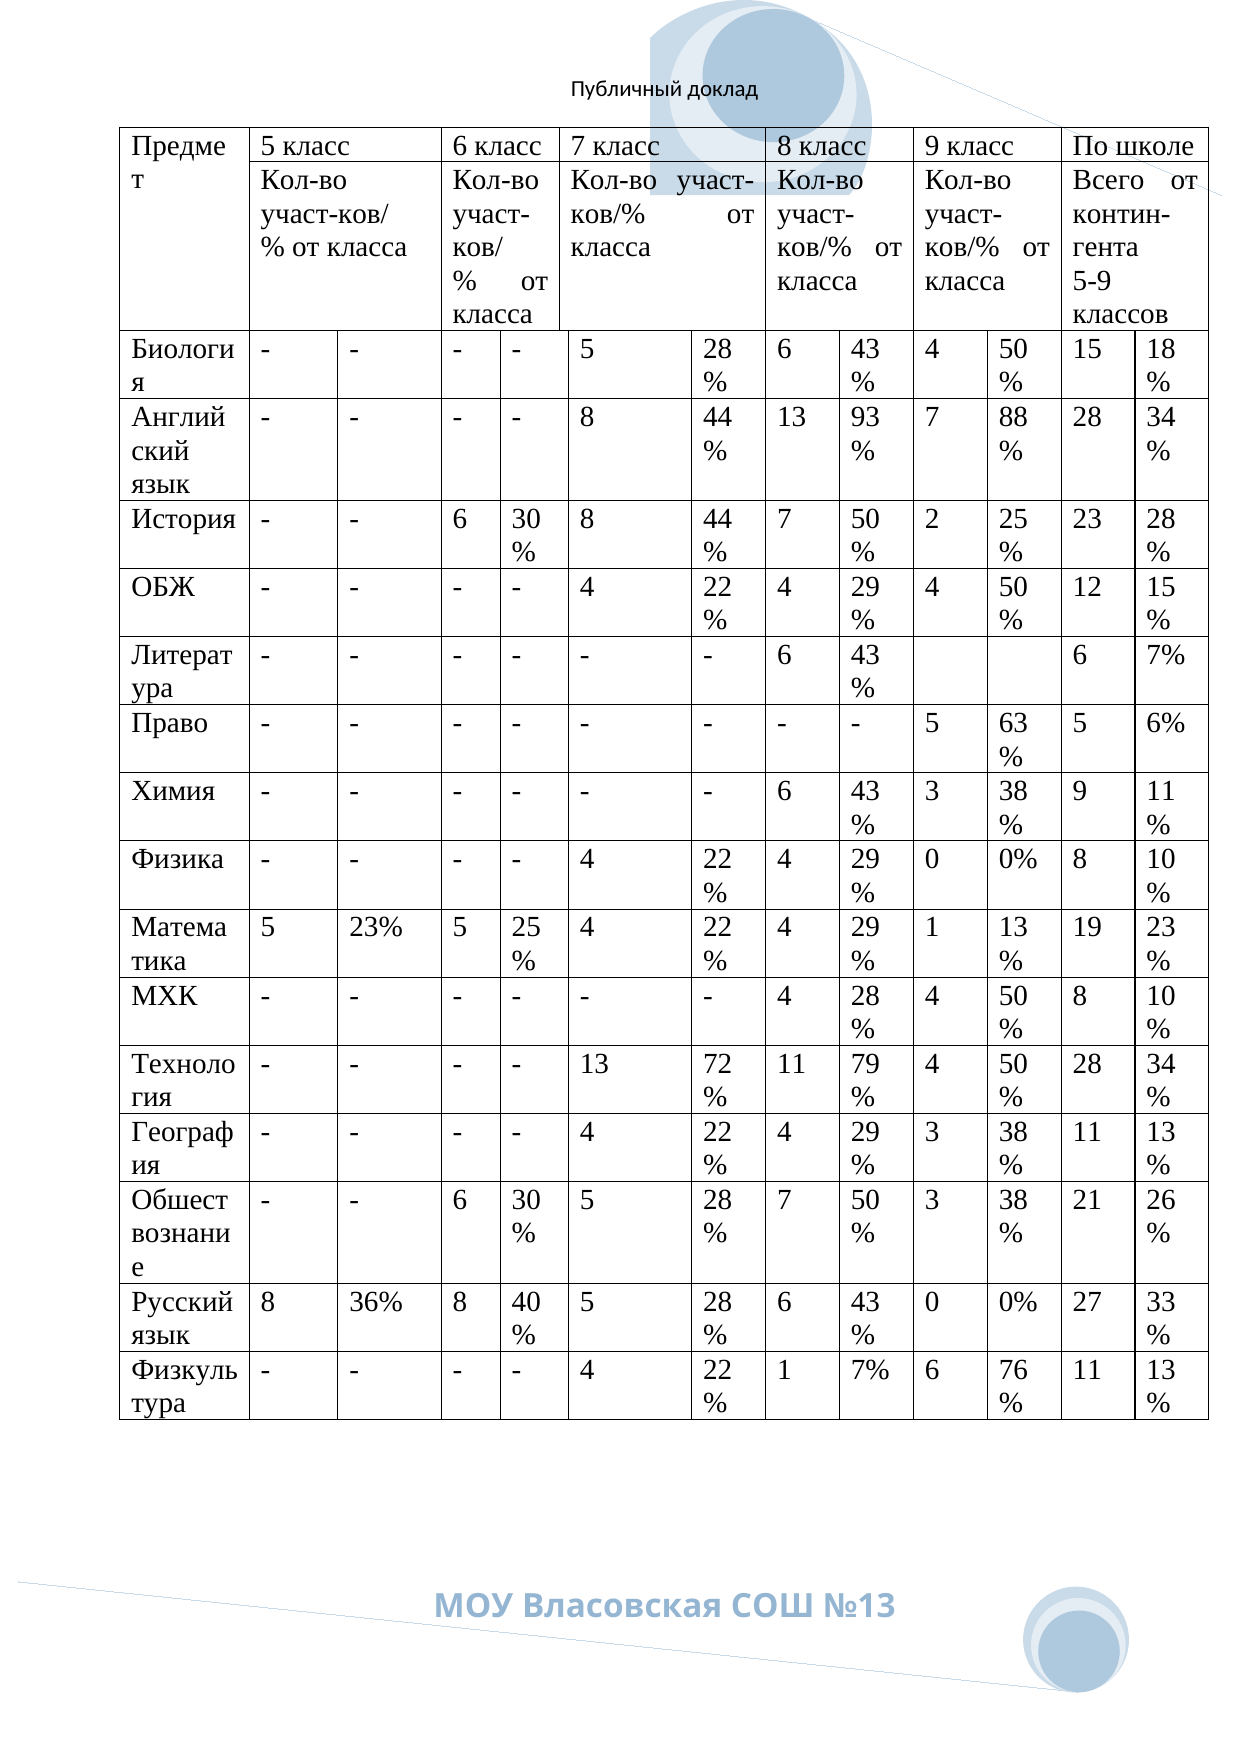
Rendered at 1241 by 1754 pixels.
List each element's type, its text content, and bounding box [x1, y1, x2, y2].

table_cell 4 [766, 841, 839, 908]
table_cell 38% [988, 1182, 1061, 1283]
table_cell - [338, 841, 441, 908]
table_cell Физкультура [120, 1352, 249, 1419]
table_cell - [501, 1114, 568, 1181]
table_cell 5 [1062, 705, 1134, 772]
table_cell - [250, 705, 337, 772]
table_cell 4 [766, 569, 839, 636]
table_header 8 класс [766, 128, 913, 161]
table_cell 33% [1136, 1284, 1208, 1351]
table_cell - [501, 773, 568, 840]
table_cell 11 [1062, 1114, 1134, 1181]
table_cell 29% [840, 1114, 913, 1181]
table_cell - [569, 978, 691, 1045]
table_cell Английский язык [120, 399, 249, 500]
table_cell 7% [1136, 637, 1208, 704]
table_cell 43% [840, 331, 913, 398]
table_cell Химия [120, 773, 249, 840]
table_cell 13% [1136, 1114, 1208, 1181]
table_cell - [501, 841, 568, 908]
table_cell 76% [988, 1352, 1061, 1419]
table_cell 63% [988, 705, 1061, 772]
table_cell МХК [120, 978, 249, 1045]
table_cell 7 [914, 399, 987, 500]
table_cell 2 [914, 501, 987, 568]
table_cell 28% [692, 1284, 765, 1351]
table_cell 6 [766, 1284, 839, 1351]
table_cell 0% [988, 841, 1061, 908]
table_cell ОБЖ [120, 569, 249, 636]
table_cell - [250, 637, 337, 704]
table_cell 28 [1062, 399, 1134, 500]
table_cell 28% [692, 1182, 765, 1283]
table_cell 6 [766, 331, 839, 398]
table_cell - [338, 331, 441, 398]
table_cell - [250, 1046, 337, 1113]
table_cell 23% [1136, 910, 1208, 977]
table_cell 13 [569, 1046, 691, 1113]
table_cell 30% [501, 1182, 568, 1283]
table_cell 4 [914, 569, 987, 636]
table_cell 5 [914, 705, 987, 772]
table_cell 0 [914, 1284, 987, 1351]
table_cell - [250, 1352, 337, 1419]
table_cell - [501, 399, 568, 500]
table_cell - [442, 1046, 500, 1113]
table_cell - [501, 331, 568, 398]
table_cell 43% [840, 637, 913, 704]
table_cell 28% [692, 331, 765, 398]
table_cell 44% [692, 399, 765, 500]
table_cell - [501, 978, 568, 1045]
table_cell 50% [988, 569, 1061, 636]
table_cell 4 [569, 841, 691, 908]
table_cell - [338, 1114, 441, 1181]
table_cell 50% [988, 1046, 1061, 1113]
table_cell 44% [692, 501, 765, 568]
table_header 7 класс [560, 128, 765, 161]
table_cell 9 [1062, 773, 1134, 840]
table_cell - [338, 569, 441, 636]
table_cell - [840, 705, 913, 772]
table_cell 7% [840, 1352, 913, 1419]
table_cell 10% [1136, 841, 1208, 908]
table_cell 43% [840, 773, 913, 840]
table_cell 6 [914, 1352, 987, 1419]
table_cell 1 [766, 1352, 839, 1419]
table_cell - [442, 331, 500, 398]
table_cell - [692, 637, 765, 704]
table_cell 4 [766, 1114, 839, 1181]
table_cell - [250, 569, 337, 636]
table_cell - [442, 705, 500, 772]
table_cell 8 [569, 399, 691, 500]
table_cell 22% [692, 841, 765, 908]
table_cell Кол-во участ-ков/% от класса [766, 162, 913, 330]
table_cell Русский язык [120, 1284, 249, 1351]
table_cell - [442, 841, 500, 908]
table_cell 29% [840, 569, 913, 636]
table_cell - [501, 1046, 568, 1113]
table_cell - [338, 1182, 441, 1283]
table_cell 50% [840, 1182, 913, 1283]
table_cell 4 [766, 910, 839, 977]
table_cell Технология [120, 1046, 249, 1113]
table_cell История [120, 501, 249, 568]
table_cell Математика [120, 910, 249, 977]
table_cell - [442, 399, 500, 500]
table_cell - [692, 773, 765, 840]
table_cell 8 [1062, 978, 1134, 1045]
table_cell 4 [914, 978, 987, 1045]
table_cell 5 [442, 910, 500, 977]
table_cell 3 [914, 1182, 987, 1283]
table_cell 26% [1136, 1182, 1208, 1283]
table_cell Обшествознание [120, 1182, 249, 1283]
table_cell - [569, 637, 691, 704]
table_cell - [569, 773, 691, 840]
table_cell 23 [1062, 501, 1134, 568]
table_cell 88% [988, 399, 1061, 500]
table_cell - [250, 1182, 337, 1283]
table_cell - [250, 841, 337, 908]
table_cell 4 [766, 978, 839, 1045]
table_cell 34% [1136, 1046, 1208, 1113]
table_cell [988, 637, 1061, 704]
table_cell 4 [914, 1046, 987, 1113]
table_cell 22% [692, 1114, 765, 1181]
table_cell 15 [1062, 331, 1134, 398]
table_cell 27 [1062, 1284, 1134, 1351]
table_header 6 класс [442, 128, 559, 161]
table_cell - [692, 705, 765, 772]
table_cell Литература [120, 637, 249, 704]
table_cell 36% [338, 1284, 441, 1351]
table_cell [914, 637, 987, 704]
table_cell 13% [1136, 1352, 1208, 1419]
table_cell - [501, 569, 568, 636]
table_cell - [501, 1352, 568, 1419]
table_cell 34% [1136, 399, 1208, 500]
table_cell 79% [840, 1046, 913, 1113]
table_cell 11 [1062, 1352, 1134, 1419]
table_cell - [569, 705, 691, 772]
table_cell 0% [988, 1284, 1061, 1351]
table_cell - [250, 501, 337, 568]
table_cell 28 [1062, 1046, 1134, 1113]
table_cell 8 [569, 501, 691, 568]
table_cell 23% [338, 910, 441, 977]
table_cell 22% [692, 1352, 765, 1419]
table_cell 5 [569, 1284, 691, 1351]
table_cell 6% [1136, 705, 1208, 772]
table_cell - [338, 978, 441, 1045]
table_cell 7 [766, 501, 839, 568]
table_cell 43% [840, 1284, 913, 1351]
table_cell 15% [1136, 569, 1208, 636]
table_cell - [442, 637, 500, 704]
table_cell 10% [1136, 978, 1208, 1045]
table_cell 12 [1062, 569, 1134, 636]
table_cell Физика [120, 841, 249, 908]
table_cell 6 [766, 773, 839, 840]
table_cell 28% [840, 978, 913, 1045]
table_cell 50% [988, 331, 1061, 398]
table_cell 4 [569, 910, 691, 977]
table_cell 11 [766, 1046, 839, 1113]
table_cell 6 [1062, 637, 1134, 704]
table_cell 13% [988, 910, 1061, 977]
table_cell 50% [840, 501, 913, 568]
table_cell 4 [569, 569, 691, 636]
table_cell 8 [250, 1284, 337, 1351]
table_cell 72% [692, 1046, 765, 1113]
table_cell 11% [1136, 773, 1208, 840]
table_cell - [338, 1046, 441, 1113]
table_header 5 класс [250, 128, 441, 161]
table_cell 5 [250, 910, 337, 977]
table_cell 50% [988, 978, 1061, 1045]
table_cell - [442, 1352, 500, 1419]
table_cell 4 [569, 1114, 691, 1181]
table_cell 22% [692, 910, 765, 977]
table_cell - [442, 1114, 500, 1181]
table_cell - [692, 978, 765, 1045]
table_cell - [338, 705, 441, 772]
table_header По школе [1062, 128, 1208, 161]
table_header 9 класс [914, 128, 1061, 161]
table_cell Кол-во участ-ков/ % от класса [442, 162, 559, 330]
table_cell Кол-во участ-ков/% от класса [560, 162, 765, 330]
table_cell 7 [766, 1182, 839, 1283]
table_cell 29% [840, 910, 913, 977]
table_cell 38% [988, 1114, 1061, 1181]
table_cell Кол-во участ-ков/% от класса [914, 162, 1061, 330]
table_cell 93% [840, 399, 913, 500]
table_cell 4 [569, 1352, 691, 1419]
table_cell - [250, 331, 337, 398]
table_cell 19 [1062, 910, 1134, 977]
table_cell 25% [501, 910, 568, 977]
table_cell - [338, 1352, 441, 1419]
table_cell - [501, 705, 568, 772]
table_cell 13 [766, 399, 839, 500]
table_cell 28% [1136, 501, 1208, 568]
table_cell 40% [501, 1284, 568, 1351]
table_cell - [338, 501, 441, 568]
table_cell - [250, 1114, 337, 1181]
table_cell - [250, 399, 337, 500]
table_cell 21 [1062, 1182, 1134, 1283]
table_cell 5 [569, 331, 691, 398]
table_cell 38% [988, 773, 1061, 840]
table_cell 1 [914, 910, 987, 977]
table_cell 3 [914, 1114, 987, 1181]
table_cell 8 [1062, 841, 1134, 908]
table_cell - [442, 569, 500, 636]
table_cell Кол-во участ-ков/ % от класса [250, 162, 441, 330]
table_cell - [338, 399, 441, 500]
table_cell 6 [766, 637, 839, 704]
table_cell 30% [501, 501, 568, 568]
table_cell - [501, 637, 568, 704]
table_cell - [442, 978, 500, 1045]
table_cell 25% [988, 501, 1061, 568]
table_cell 29% [840, 841, 913, 908]
table_cell 6 [442, 501, 500, 568]
table_cell 8 [442, 1284, 500, 1351]
table_cell 4 [914, 331, 987, 398]
table_cell - [250, 773, 337, 840]
table_header Предмет [120, 128, 249, 330]
table_cell - [338, 773, 441, 840]
table_cell Право [120, 705, 249, 772]
table_cell 18% [1136, 331, 1208, 398]
table_cell 5 [569, 1182, 691, 1283]
table_cell - [442, 773, 500, 840]
table_cell 3 [914, 773, 987, 840]
table_cell - [766, 705, 839, 772]
table_cell География [120, 1114, 249, 1181]
table_cell 0 [914, 841, 987, 908]
table_cell - [338, 637, 441, 704]
table_cell Всего от контин- гента 5-9 классов [1062, 162, 1208, 330]
table_cell Биология [120, 331, 249, 398]
table_cell - [250, 978, 337, 1045]
table_cell 6 [442, 1182, 500, 1283]
table_cell 22% [692, 569, 765, 636]
